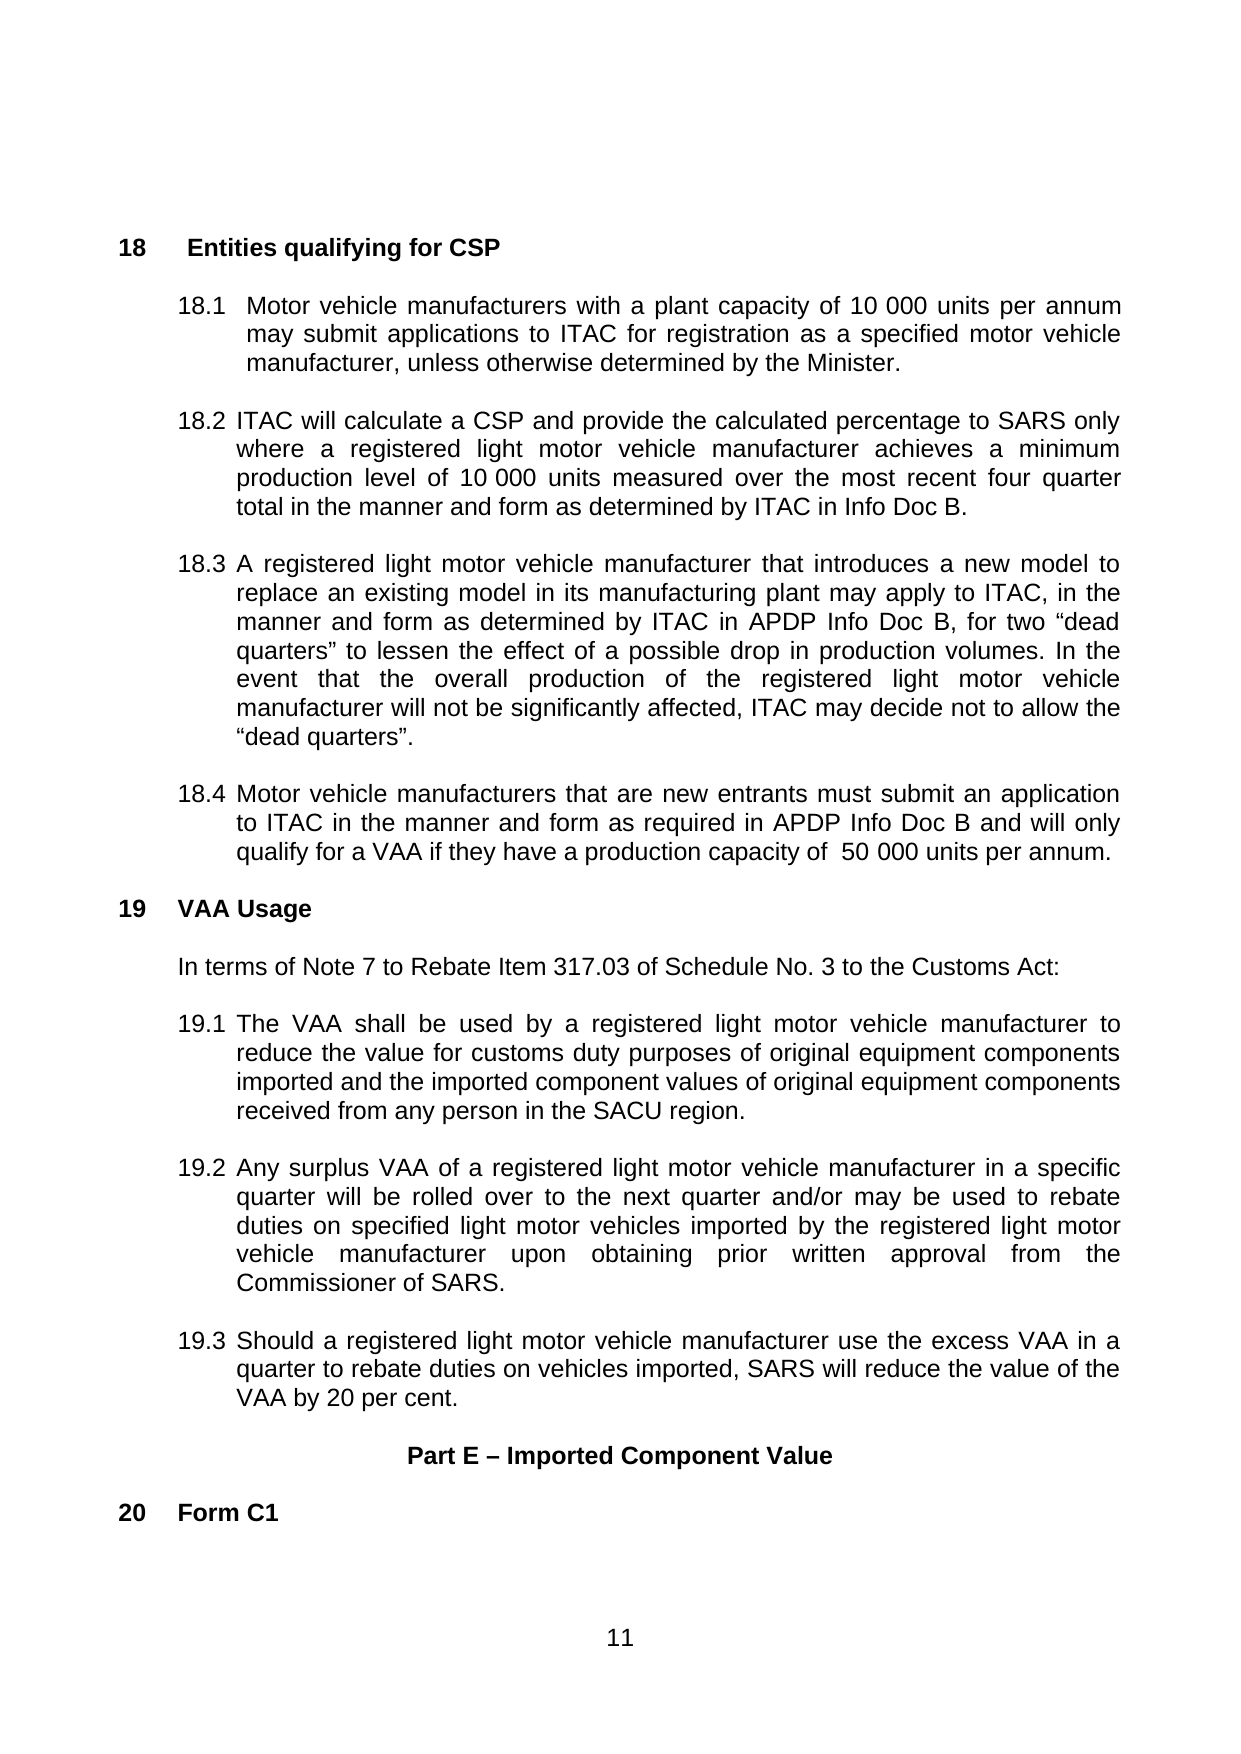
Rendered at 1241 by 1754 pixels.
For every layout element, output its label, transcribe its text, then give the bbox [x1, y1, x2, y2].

list Form C1 [118, 1498, 1122, 1527]
list Entities qualifying for CSP [118, 233, 1122, 262]
text 19.2 Any surplus VAA of a registered light motor vehicle manufacturer in a specific quarter will be rolled over to the next quarter and/or may be used to rebate duties on specified light motor vehicles imported by the registered light motor vehicle manufacturer upon obtaining prior written approval from the Commissioner of SARS. [177, 1153, 1122, 1297]
text 18.3 A registered light motor vehicle manufacturer that introduces a new model to replace an existing model in its manufacturing plant may apply to ITAC, in the manner and form as determined by ITAC in APDP Info Doc B, for two “dead quarters” to lessen the effect of a possible drop in production volumes. In the event that the overall production of the registered light motor vehicle manufacturer will not be significantly affected, ITAC may decide not to allow the “dead quarters”. [177, 549, 1122, 751]
text In terms of Note 7 to Rebate Item 317.03 of Schedule No. 3 to the Customs Act: [177, 952, 1122, 981]
text 18.2 ITAC will calculate a CSP and provide the calculated percentage to SARS only where a registered light motor vehicle manufacturer achieves a minimum production level of 10 000 units measured over the most recent four quarter total in the manner and form as determined by ITAC in Info Doc B. [177, 406, 1122, 521]
list VAA Usage [118, 894, 1122, 923]
text Part E – Imported Component Value [118, 1441, 1122, 1469]
text 19.3 Should a registered light motor vehicle manufacturer use the excess VAA in a quarter to rebate duties on vehicles imported, SARS will reduce the value of the VAA by 20 per cent. [177, 1326, 1122, 1412]
list Motor vehicle manufacturers with a plant capacity of 10 000 units per annum may submit applications to ITAC for registration as a specified motor vehicle manufacturer, unless otherwise determined by the Minister. [177, 291, 1122, 377]
text 18.4 Motor vehicle manufacturers that are new entrants must submit an application to ITAC in the manner and form as required in APDP Info Doc B and will only qualify for a VAA if they have a production capacity of 50 000 units per annum. [177, 779, 1122, 866]
text 19.1 The VAA shall be used by a registered light motor vehicle manufacturer to reduce the value for customs duty purposes of original equipment components imported and the imported component values of original equipment components received from any person in the SACU region. [177, 1009, 1122, 1124]
